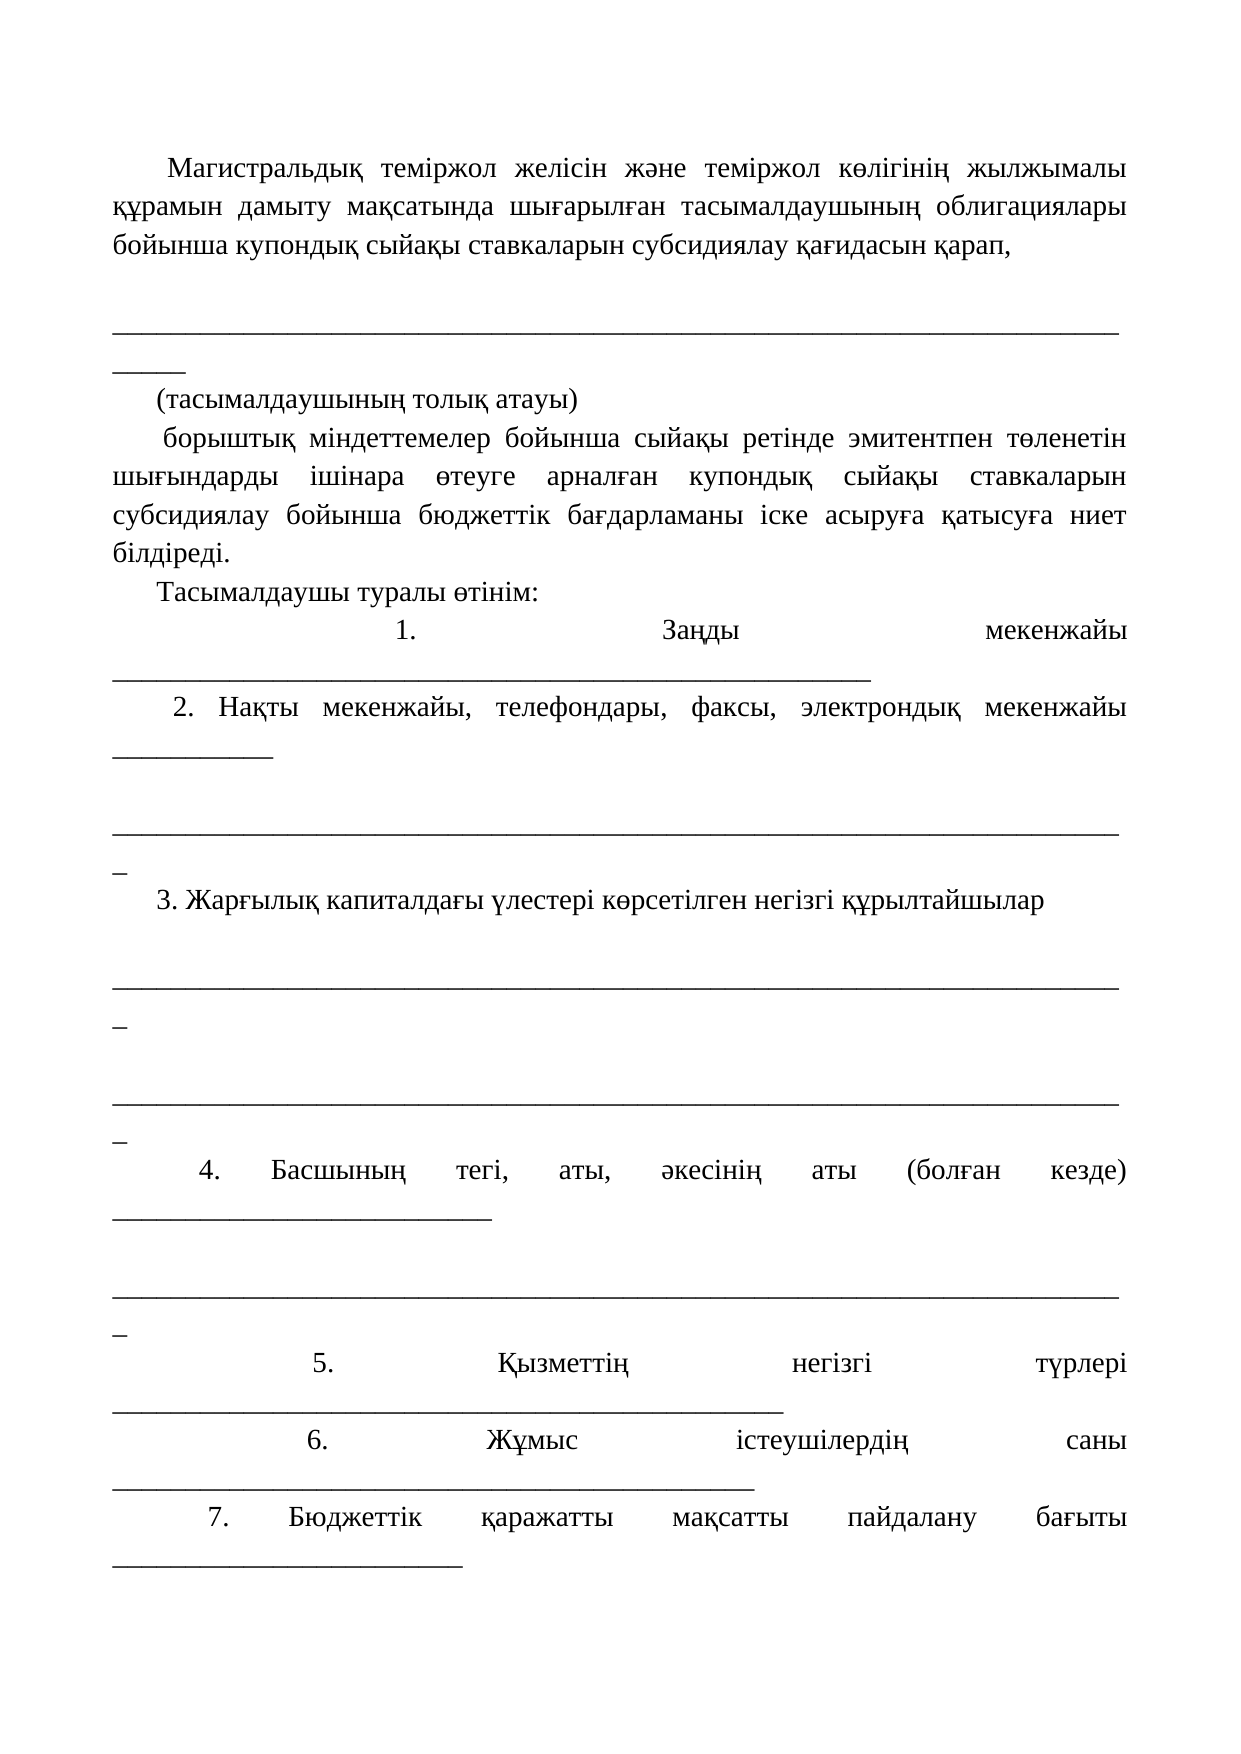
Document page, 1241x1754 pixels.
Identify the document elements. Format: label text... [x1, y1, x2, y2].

text ______________________________________________________________________ [112, 1229, 1128, 1340]
text 6. Жұмыс істеушілердің саны ____________________________________________ [112, 1422, 1128, 1494]
text __________________________________________________________________________ [112, 266, 1128, 376]
text 4. Басшының тегі, аты, әкесінің аты (болған кезде) __________________________ [112, 1152, 1128, 1224]
text (тасымалдаушының толық атауы) [112, 381, 1128, 415]
text борыштық міндеттемелер бойынша сыйақы ретінде эмитентпен төленетін шығындарды ішінара өтеуге арналған купондық сыйақы ставкаларын субсидиялау бойынша бюджеттік бағдарламаны іске асыруға қатысуға ниет білдіреді. [112, 420, 1128, 569]
text ______________________________________________________________________ [112, 921, 1128, 1031]
text 7. Бюджеттік қаражатты мақсатты пайдалану бағыты ________________________ [112, 1499, 1128, 1571]
text 1. Заңды мекенжайы ____________________________________________________ [112, 612, 1128, 684]
text Тасымалдаушы туралы өтінім: [112, 574, 1128, 607]
text 5. Қызметтің негізгі түрлері ______________________________________________ [112, 1345, 1128, 1417]
text 3. Жарғылық капиталдағы үлестері көрсетілген негізгі құрылтайшылар [112, 882, 1128, 916]
text Магистральдық теміржол желісін және теміржол көлігінің жылжымалы құрамын дамыту мақсатында шығарылған тасымалдаушының облигациялары бойынша купондық сыйақы ставкаларын субсидиялау қағидасын қарап, [112, 150, 1128, 261]
text ______________________________________________________________________ [112, 767, 1128, 877]
text ______________________________________________________________________ [112, 1036, 1128, 1147]
text 2. Нақты мекенжайы, телефондары, факсы, электрондық мекенжайы ___________ [112, 689, 1128, 762]
